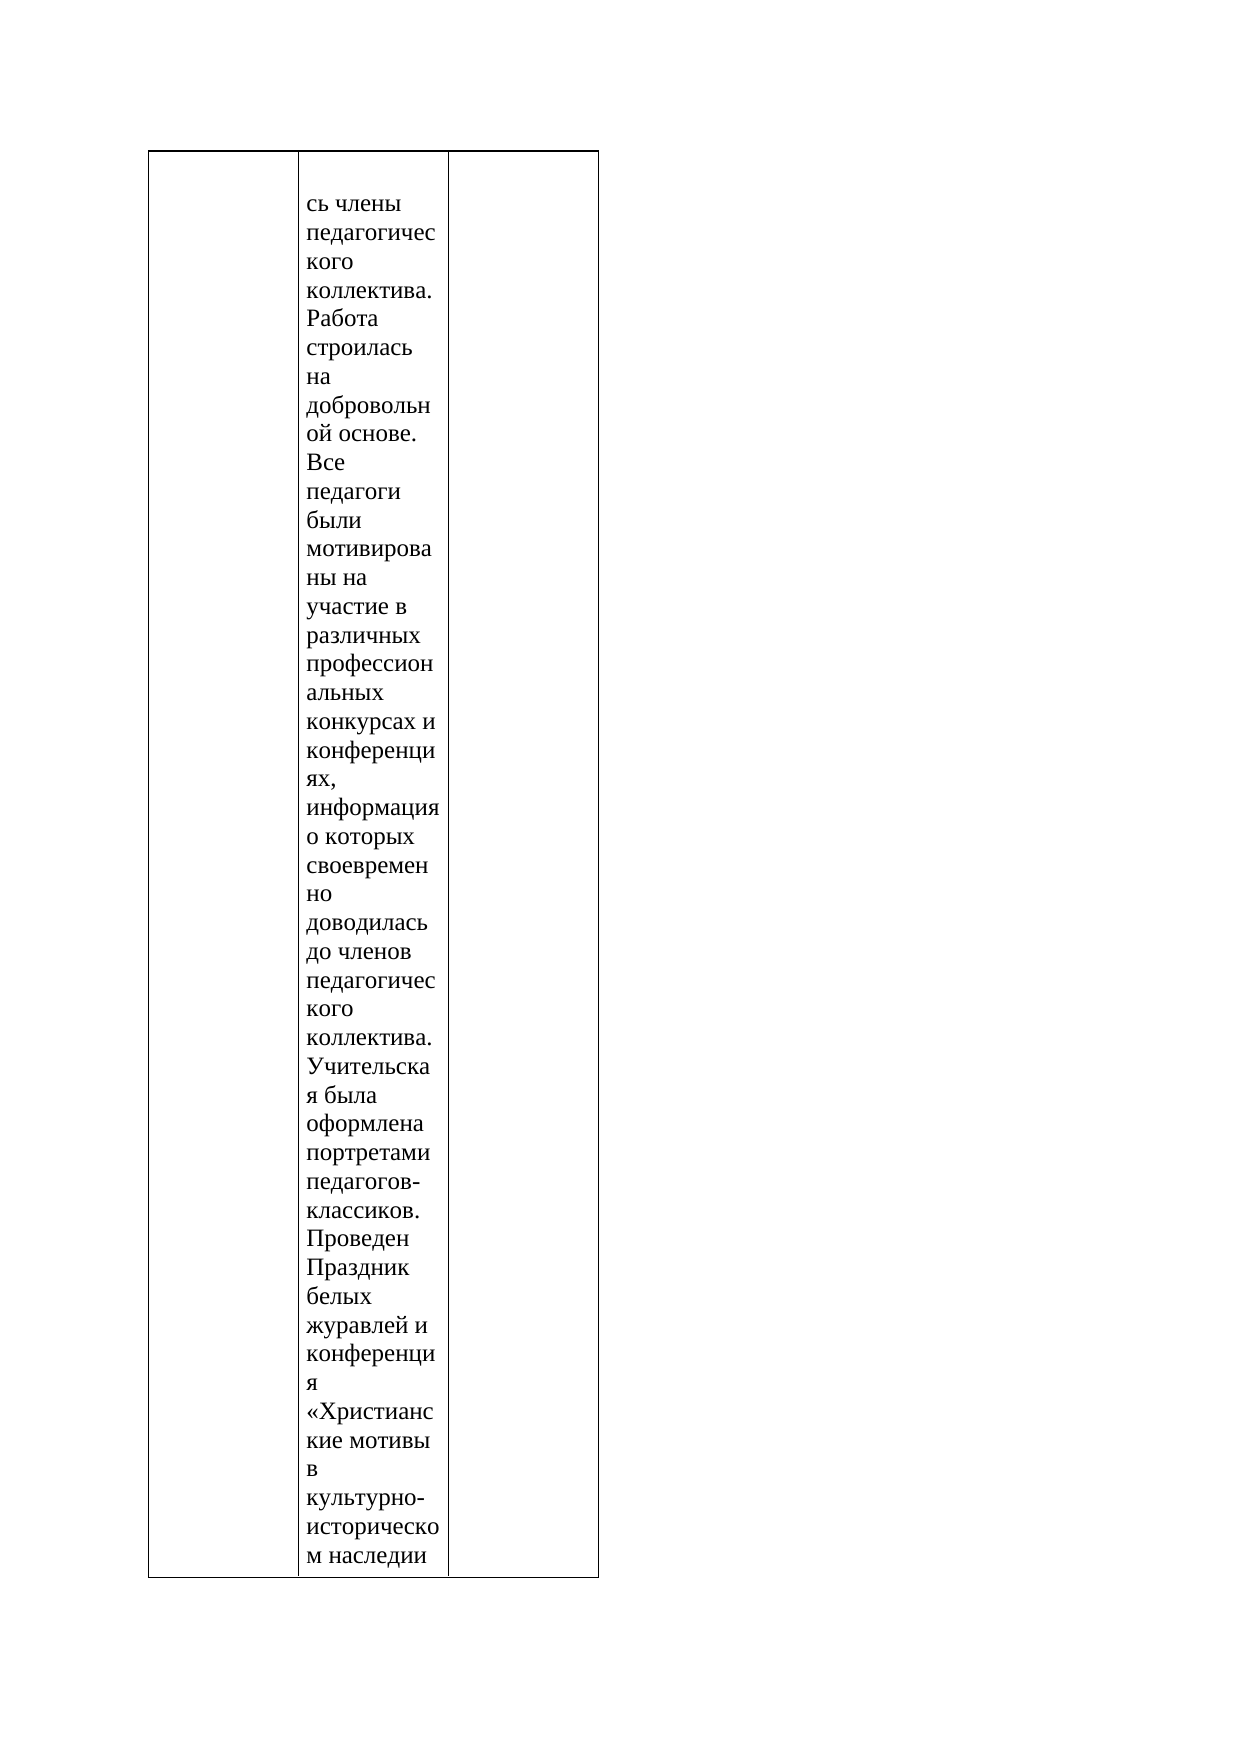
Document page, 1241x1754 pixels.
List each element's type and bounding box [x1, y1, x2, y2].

table_cell [449, 152, 598, 1576]
table_cell [299, 152, 448, 1576]
table_cell [149, 152, 298, 1576]
